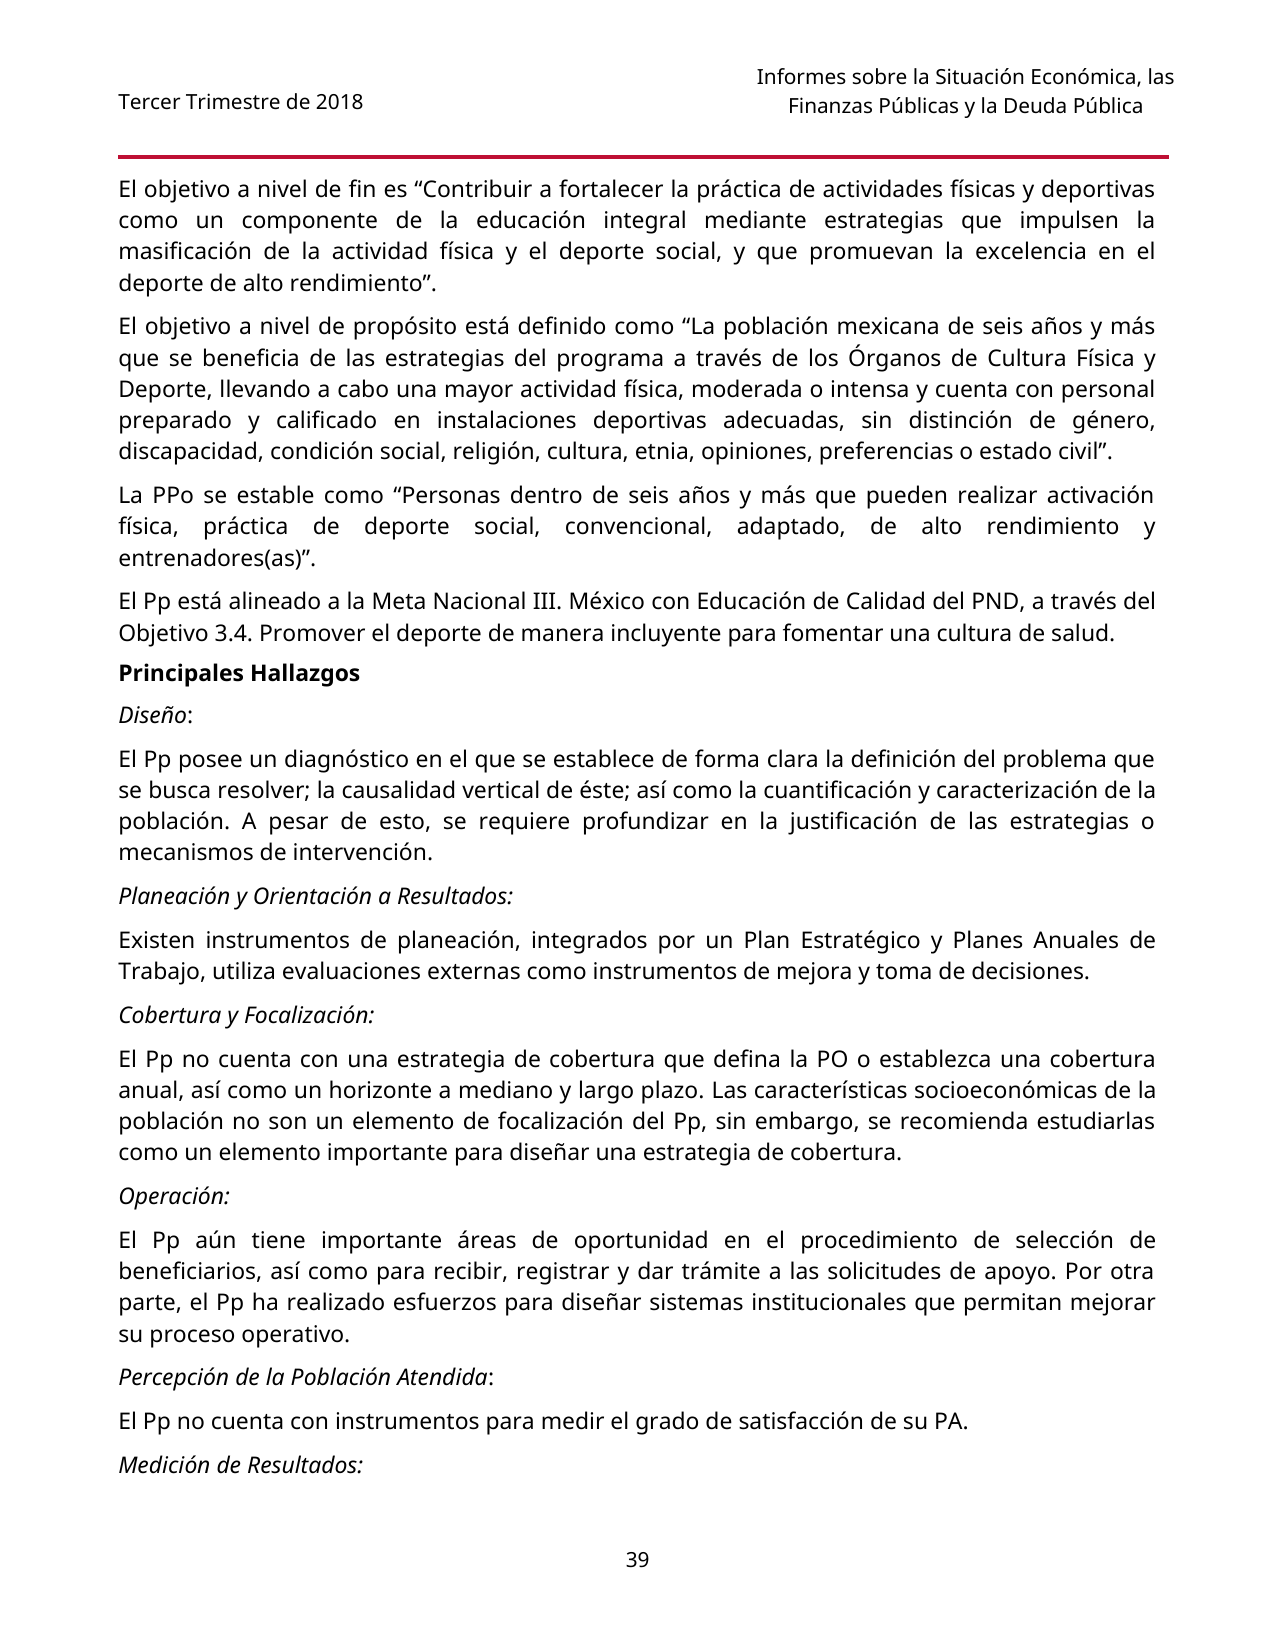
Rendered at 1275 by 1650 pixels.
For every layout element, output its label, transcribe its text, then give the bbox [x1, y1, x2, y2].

text Medición de Resultados: [118, 1449, 1157, 1480]
text El Pp posee un diagnóstico en el que se establece de forma clara la definición del problema que se busca resolver; la causalidad vertical de éste; así como la cuantificación y caracterización de la población. A pesar de esto, se requiere profundizar en la justificación de las estrategias o mecanismos de intervención. [118, 743, 1157, 868]
text El Pp está alineado a la Meta Nacional III. México con Educación de Calidad del PND, a través del Objetivo 3.4. Promover el deporte de manera incluyente para fomentar una cultura de salud. [118, 585, 1157, 648]
text Operación: [118, 1180, 1157, 1211]
text Percepción de la Población Atendida: [118, 1361, 1157, 1393]
text La PPo se estable como “Personas dentro de seis años y más que pueden realizar activación física, práctica de deporte social, convencional, adaptado, de alto rendimiento y entrenadores(as)”. [118, 479, 1157, 573]
text El objetivo a nivel de fin es “Contribuir a fortalecer la práctica de actividades físicas y deportivas como un componente de la educación integral mediante estrategias que impulsen la masificación de la actividad física y el deporte social, y que promuevan la excelencia en el deporte de alto rendimiento”. [118, 173, 1157, 298]
text El Pp no cuenta con una estrategia de cobertura que defina la PO o establezca una cobertura anual, así como un horizonte a mediano y largo plazo. Las características socioeconómicas de la población no son un elemento de focalización del Pp, sin embargo, se recomienda estudiarlas como un elemento importante para diseñar una estrategia de cobertura. [118, 1043, 1157, 1168]
text Diseño: [118, 699, 1157, 730]
text Planeación y Orientación a Resultados: [118, 880, 1157, 911]
text Existen instrumentos de planeación, integrados por un Plan Estratégico y Planes Anuales de Trabajo, utiliza evaluaciones externas como instrumentos de mejora y toma de decisiones. [118, 924, 1157, 986]
text Cobertura y Focalización: [118, 999, 1157, 1030]
text El objetivo a nivel de propósito está definido como “La población mexicana de seis años y más que se beneficia de las estrategias del programa a través de los Órganos de Cultura Física y Deporte, llevando a cabo una mayor actividad física, moderada o intensa y cuenta con personal preparado y calificado en instalaciones deportivas adecuadas, sin distinción de género, discapacidad, condición social, religión, cultura, etnia, opiniones, preferencias o estado civil”. [118, 310, 1157, 467]
text El Pp aún tiene importante áreas de oportunidad en el procedimiento de selección de beneficiarios, así como para recibir, registrar y dar trámite a las solicitudes de apoyo. Por otra parte, el Pp ha realizado esfuerzos para diseñar sistemas institucionales que permitan mejorar su proceso operativo. [118, 1224, 1157, 1349]
text El Pp no cuenta con instrumentos para medir el grado de satisfacción de su PA. [118, 1405, 1157, 1436]
text Principales Hallazgos [118, 660, 1157, 686]
